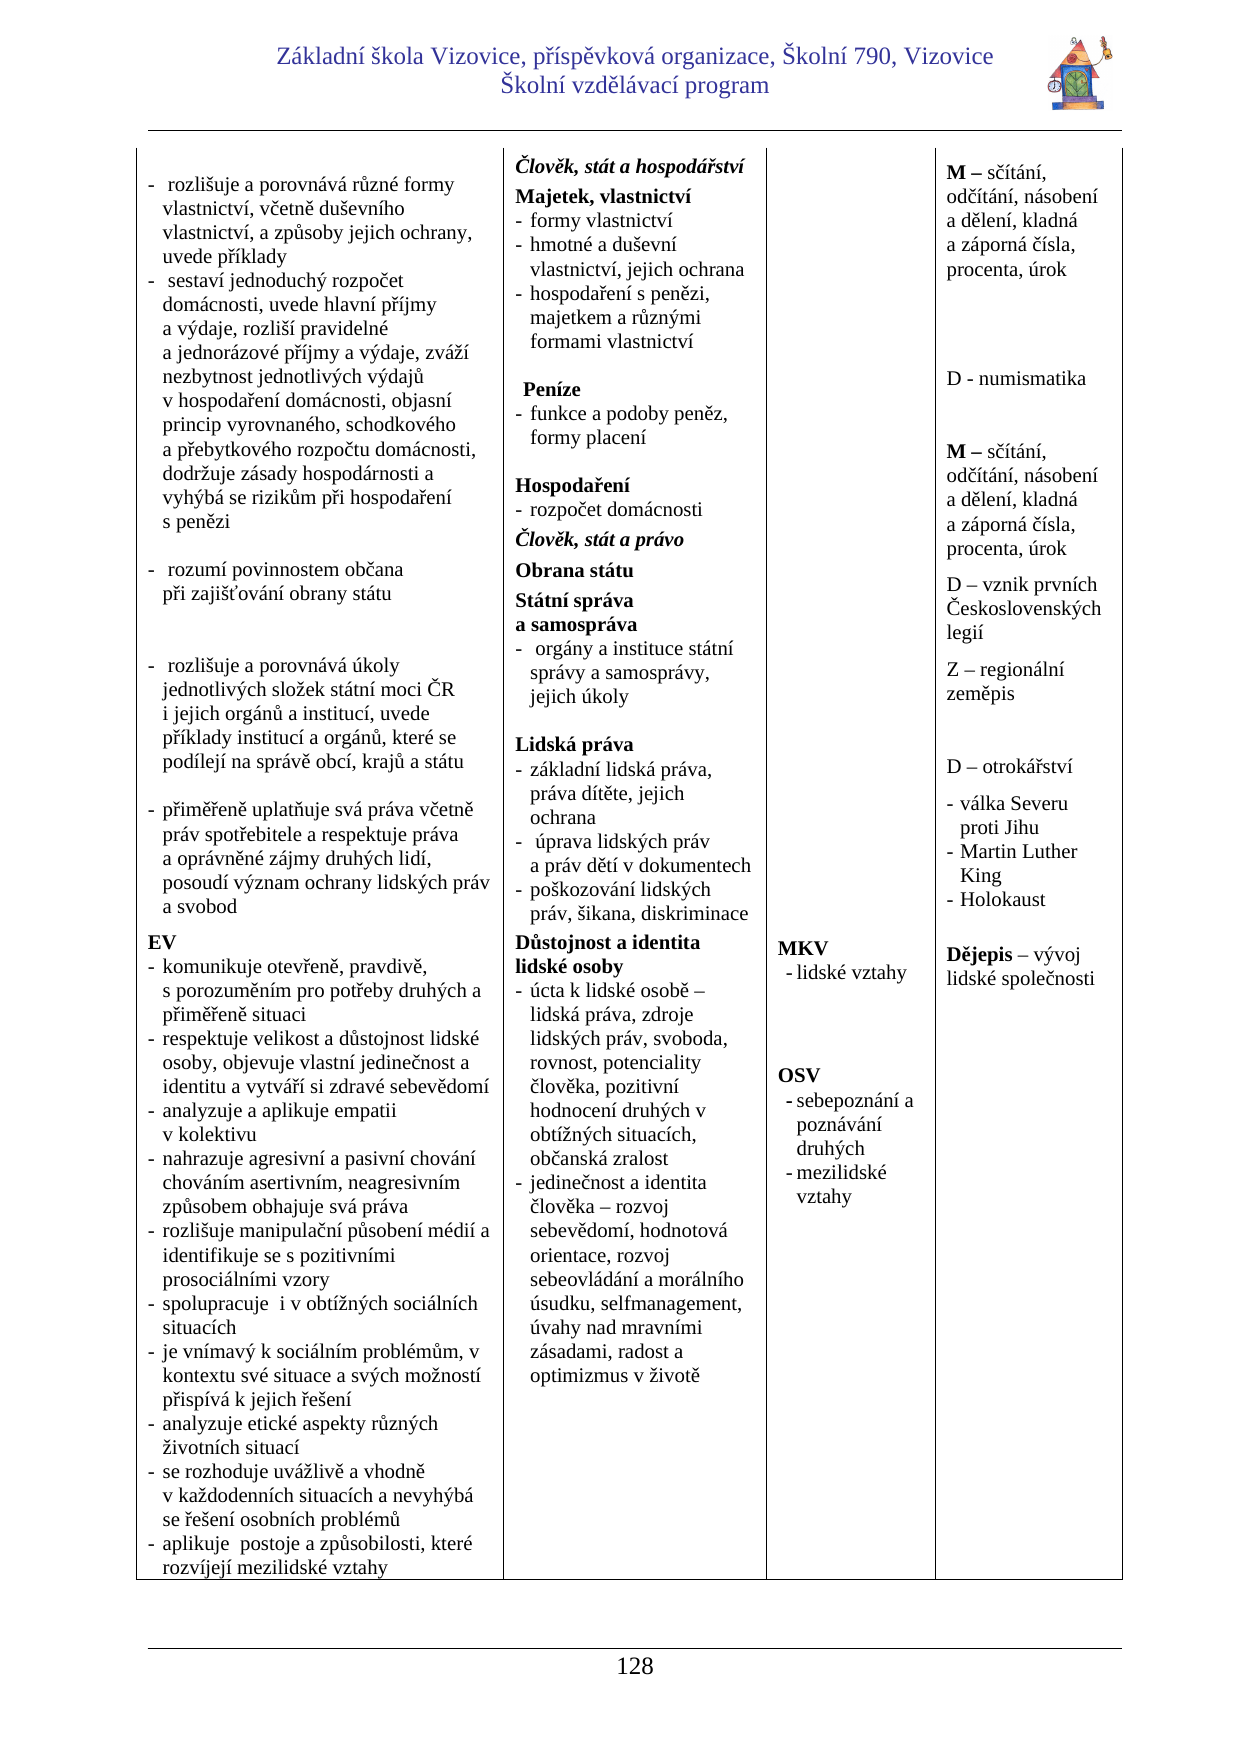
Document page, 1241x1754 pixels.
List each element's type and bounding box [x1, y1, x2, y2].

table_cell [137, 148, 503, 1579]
picture [1047, 35, 1113, 111]
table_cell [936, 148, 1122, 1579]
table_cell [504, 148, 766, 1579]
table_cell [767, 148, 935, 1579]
